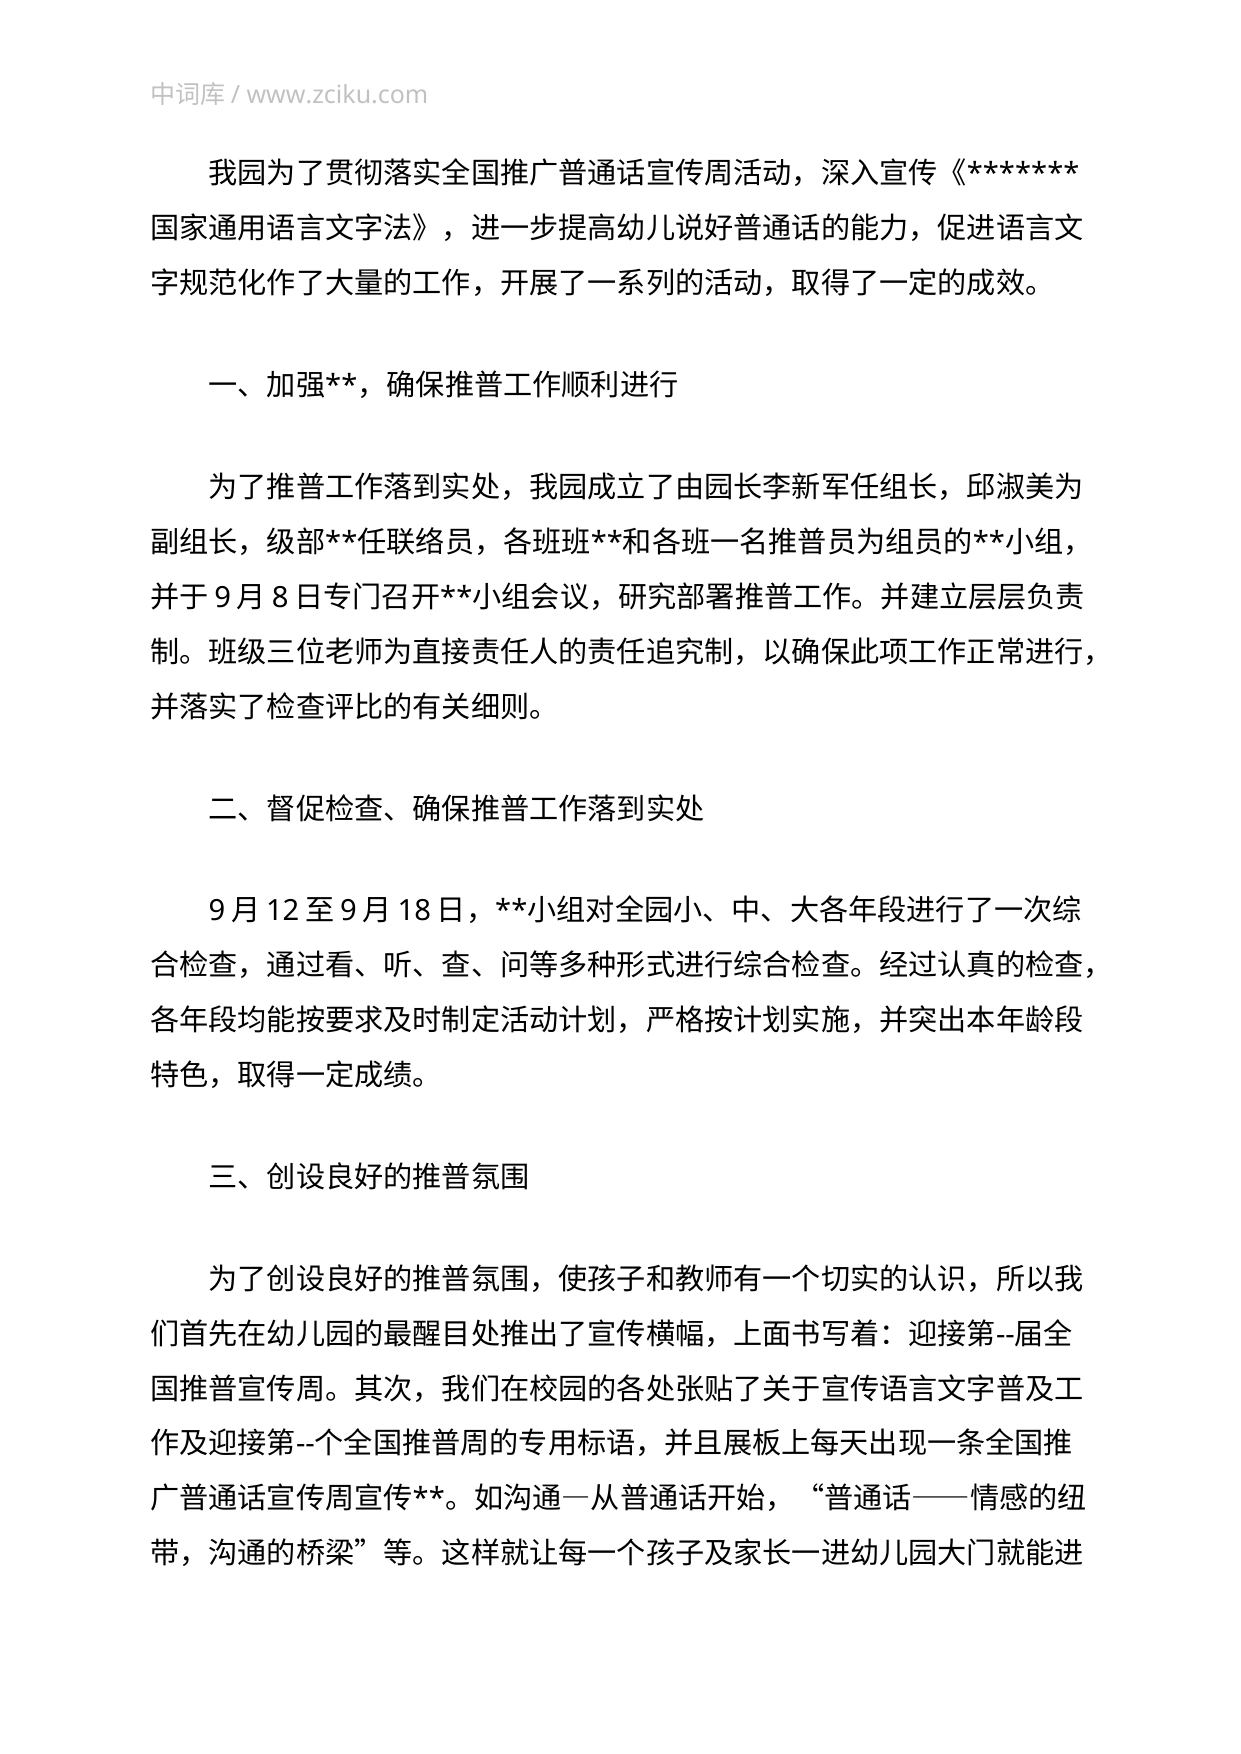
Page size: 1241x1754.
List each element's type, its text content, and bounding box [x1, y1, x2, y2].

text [150, 1255, 1090, 1572]
text 一、加强**，确保推普工作顺利进行 [150, 362, 1090, 404]
text 为了推普工作落到实处，我园成立了由园长李新军任组长，邱淑美为副组长，级部**任联络员，各班班**和各班一名推普员为组员的**小组，并于9月8日专门召开**小组会议，研究部署推普工作。并建立层层负责制。班级三位老师为直接责任人的责任追究制，以确保此项工作正常进行，并落实了检查评比的有关细则。 [150, 464, 1090, 726]
text 9月12至9月18日，**小组对全园小、中、大各年段进行了一次综合检查，通过看、听、查、问等多种形式进行综合检查。经过认真的检查，各年段均能按要求及时制定活动计划，严格按计划实施，并突出本年龄段特色，取得一定成绩。 [150, 887, 1090, 1094]
text 三、创设良好的推普氛围 [150, 1153, 1090, 1196]
text 我园为了贯彻落实全国推广普通话宣传周活动，深入宣传《*******国家通用语言文字法》，进一步提高幼儿说好普通话的能力，促进语言文字规范化作了大量的工作，开展了一系列的活动，取得了一定的成效。 [150, 150, 1090, 302]
text 二、督促检查、确保推普工作落到实处 [150, 785, 1090, 827]
